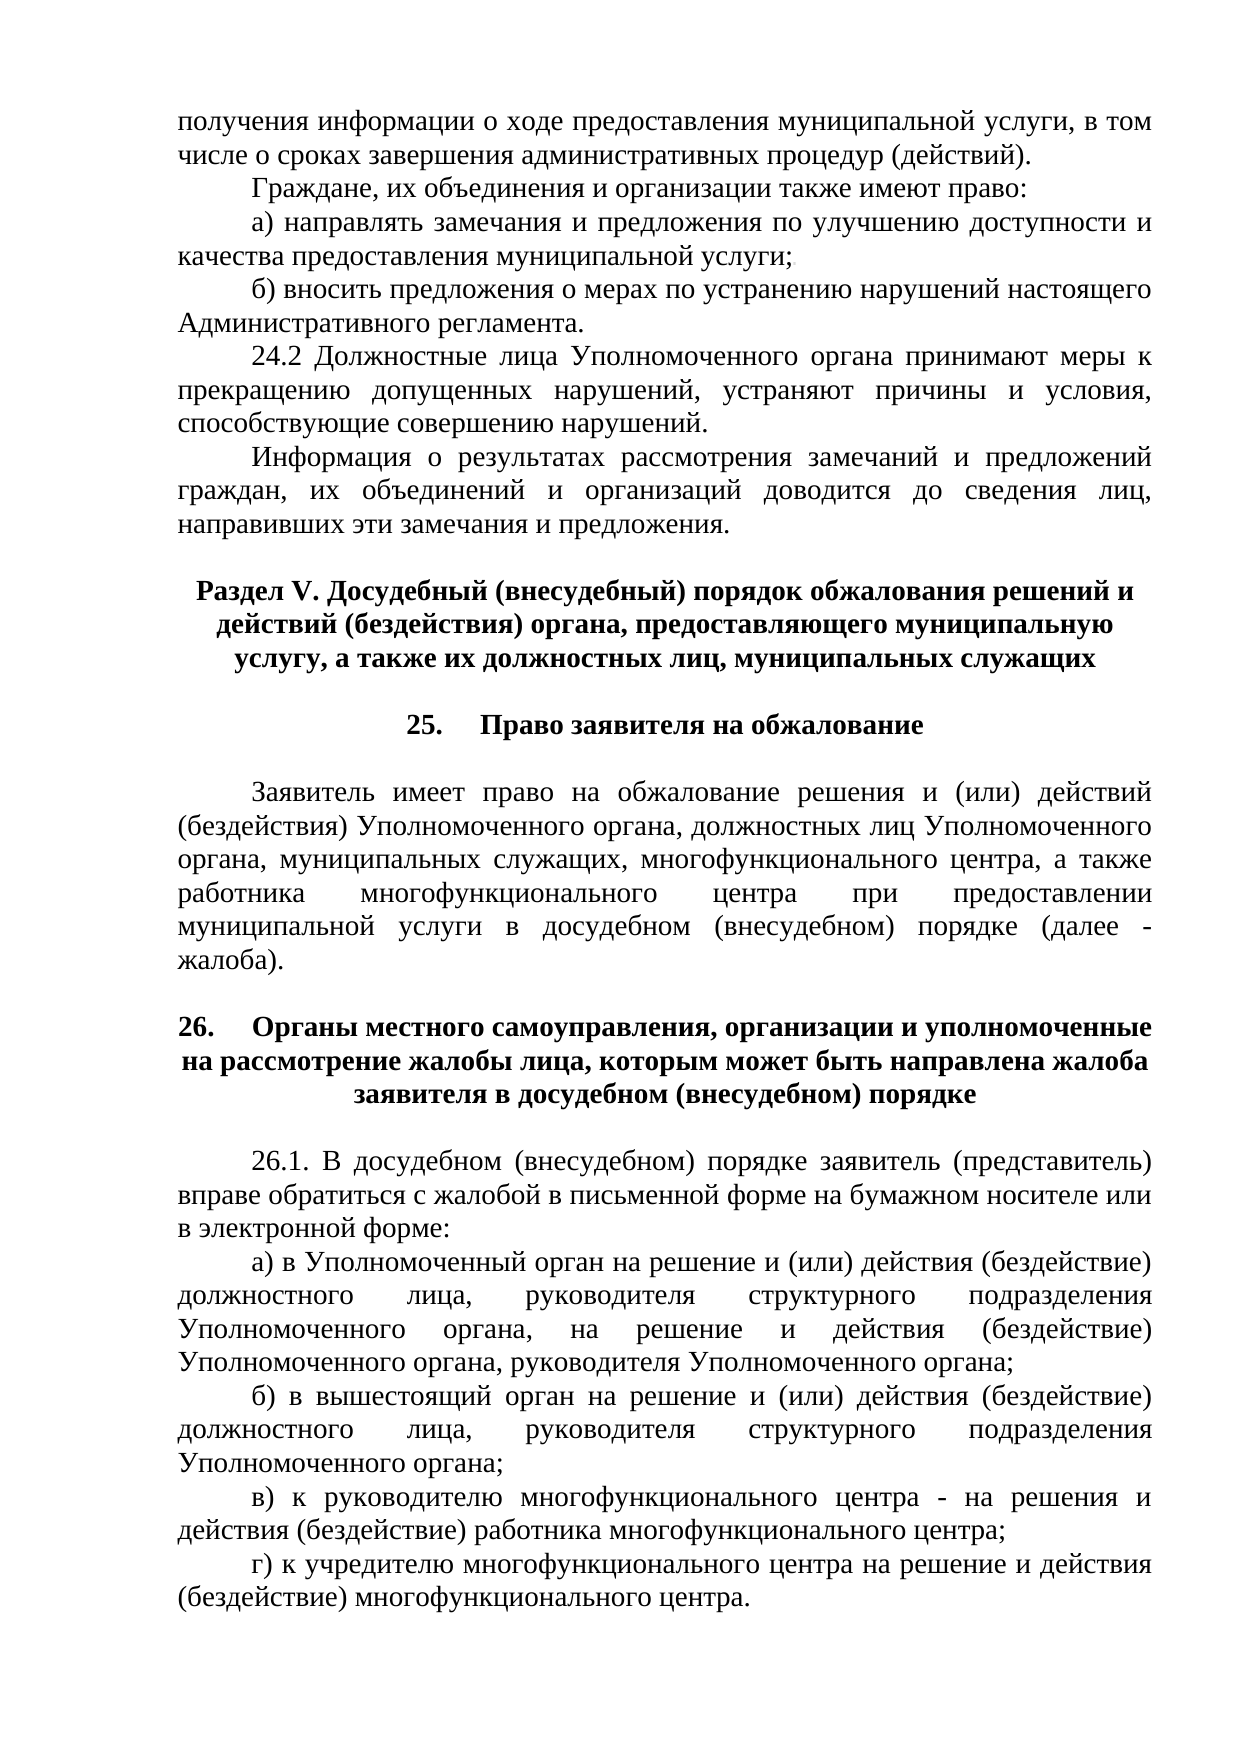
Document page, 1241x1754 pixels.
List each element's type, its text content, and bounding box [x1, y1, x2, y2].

text г) к учредителю многофункционального центра на решение и действия (бездействие) многофункционального центра. [177, 1546, 1153, 1613]
text б) вносить предложения о мерах по устранению нарушений настоящего Административного регламента. [177, 271, 1153, 338]
text а) направлять замечания и предложения по улучшению доступности и качества предоставления муниципальной услуги; [177, 204, 1153, 271]
text б) в вышестоящий орган на решение и (или) действия (бездействие) должностного лица, руководителя структурного подразделения Уполномоченного органа; [177, 1378, 1153, 1479]
text Граждане, их объединения и организации также имеют право: [177, 171, 1153, 204]
text 24.2 Должностные лица Уполномоченного органа принимают меры к прекращению допущенных нарушений, устраняют причины и условия, способствующие совершению нарушений. [177, 338, 1153, 439]
list Право заявителя на обжалование [177, 707, 1153, 741]
text Раздел V. Досудебный (внесудебный) порядок обжалования решений и действий (бездействия) органа, предоставляющего муниципальную услугу, а также их должностных лиц, муниципальных служащих [177, 573, 1153, 674]
text в) к руководителю многофункционального центра - на решения и действия (бездействие) работника многофункционального центра; [177, 1479, 1153, 1546]
text 26.1. В досудебном (внесудебном) порядке заявитель (представитель) вправе обратиться с жалобой в письменной форме на бумажном носителе или в электронной форме: [177, 1143, 1153, 1244]
text Заявитель имеет право на обжалование решения и (или) действий (бездействия) Уполномоченного органа, должностных лиц Уполномоченного органа, муниципальных служащих, многофункционального центра, а также работника многофункционального центра при предоставлении муниципальной услуги в досудебном (внесудебном) порядке (далее - жалоба). [177, 774, 1153, 976]
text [177, 103, 1153, 171]
text Информация о результатах рассмотрения замечаний и предложений граждан, их объединений и организаций доводится до сведения лиц, направивших эти замечания и предложения. [177, 439, 1153, 539]
text а) в Уполномоченный орган на решение и (или) действия (бездействие) должностного лица, руководителя структурного подразделения Уполномоченного органа, на решение и действия (бездействие) Уполномоченного органа, руководителя Уполномоченного органа; [177, 1244, 1153, 1378]
list Органы местного самоуправления, организации и уполномоченные на рассмотрение жалобы лица, которым может быть направлена жалоба заявителя в досудебном (внесудебном) порядке [177, 1009, 1153, 1110]
